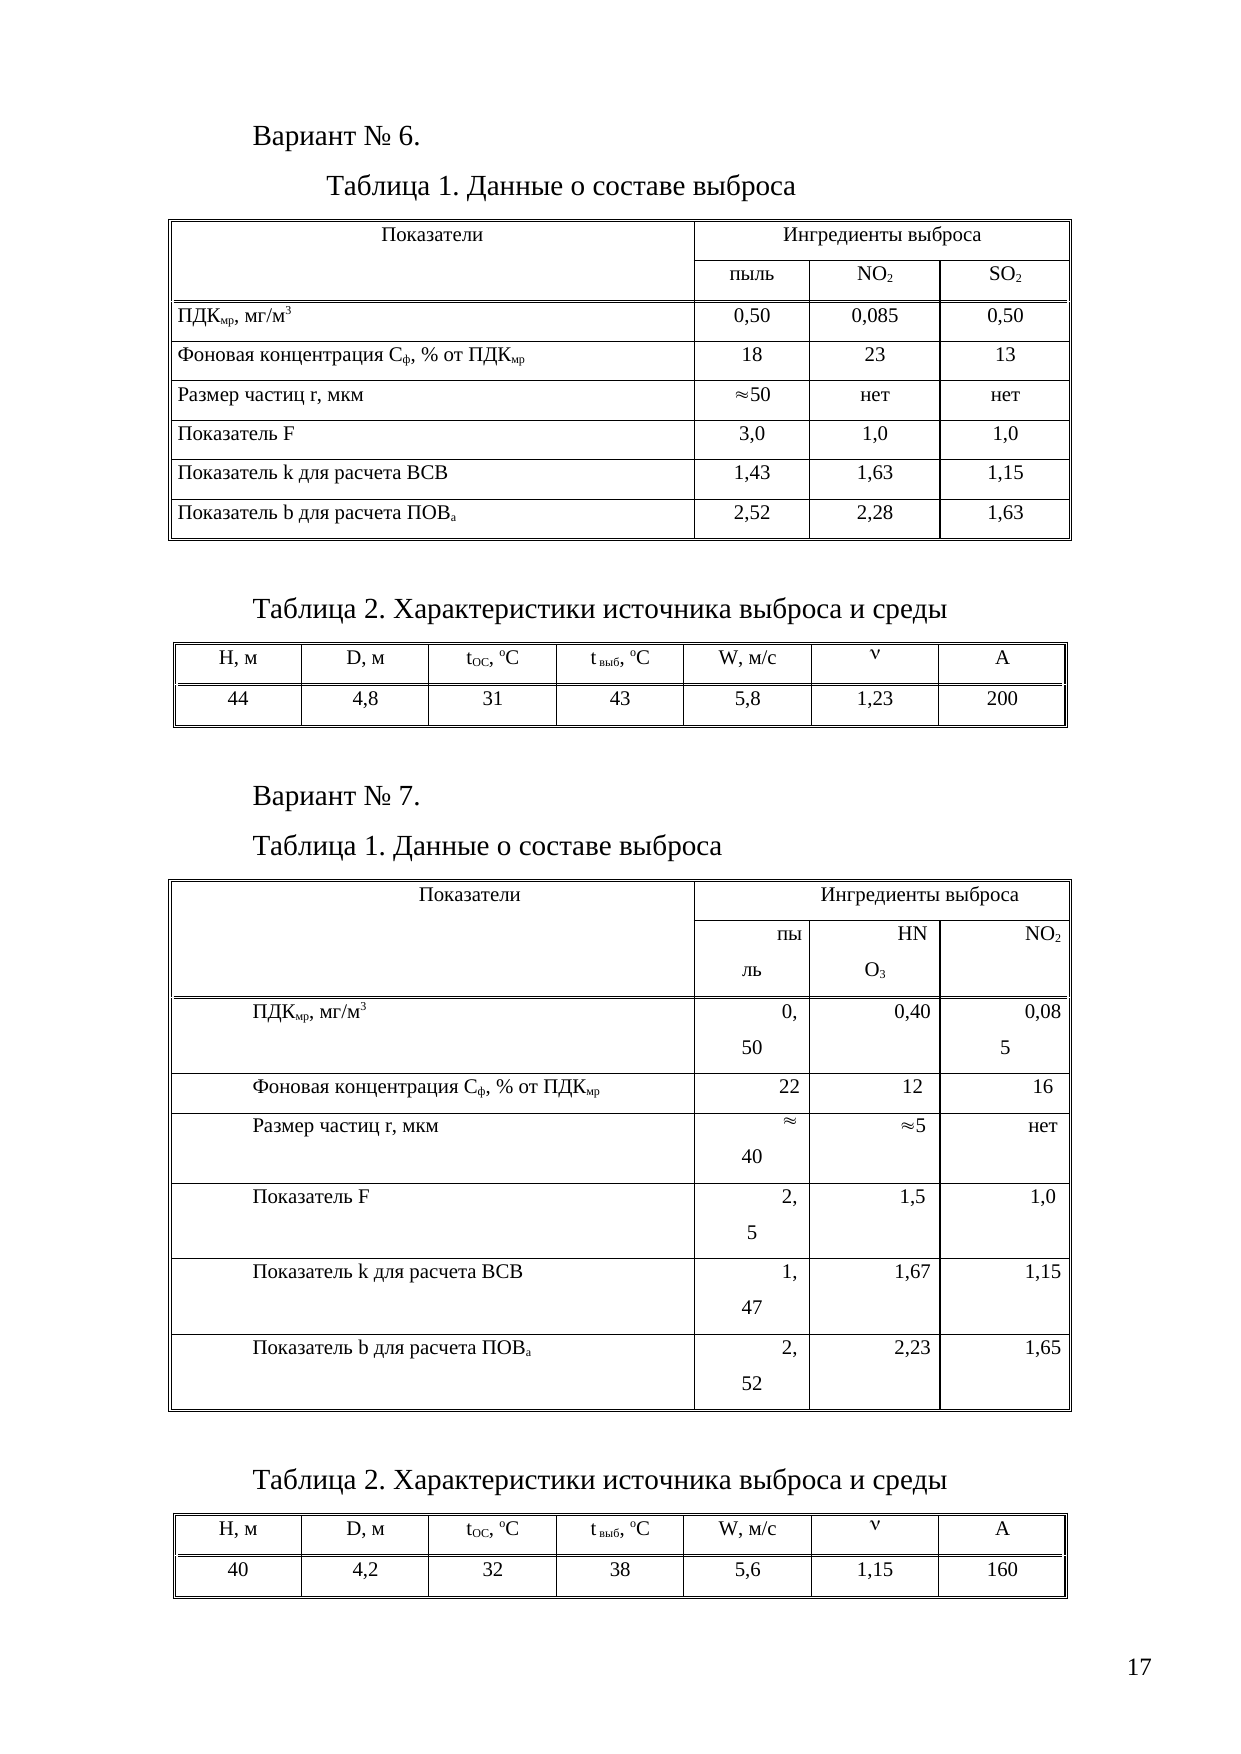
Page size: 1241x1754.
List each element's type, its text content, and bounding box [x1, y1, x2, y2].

table_cell ПДКмр, мг/м3 [172, 996, 694, 1073]
table_cell 1,47 [695, 1259, 809, 1333]
text Таблица 1. Данные о составе выброса [251, 168, 1152, 202]
table_cell Показатель F [172, 1184, 694, 1258]
table_cell 0,085 [810, 303, 939, 341]
table_cell 1,63 [941, 500, 1069, 538]
table_cell 40 [174, 1554, 301, 1596]
table_cell нет [941, 381, 1069, 420]
text Вариант № 6. [177, 118, 1152, 152]
table_cell 2,52 [695, 1335, 809, 1409]
table_header tОС, оС [429, 645, 556, 683]
table_cell Показатель k для расчета ВСВ [172, 1259, 694, 1333]
table_header А [939, 1516, 1064, 1554]
table_cell 160 [939, 1554, 1066, 1596]
table_cell 1,23 [812, 686, 938, 724]
table_header Ингредиенты выброса [695, 222, 1069, 260]
table_header D, м [302, 645, 428, 683]
table_cell 200 [939, 683, 1066, 724]
table_header А [939, 645, 1064, 683]
table_cell 1,0 [941, 421, 1069, 459]
table_header D, м [302, 1516, 428, 1554]
table_cell 1,63 [810, 460, 939, 498]
table_cell 5 [810, 1114, 939, 1183]
table_header t выб, оС [557, 645, 683, 683]
table_cell 0,50 [695, 303, 809, 341]
table_header Н, м [176, 1516, 301, 1554]
table_cell Показатель b для расчета ПОВа [172, 1335, 694, 1409]
table_cell 5,8 [684, 686, 811, 724]
table_cell 50 [695, 381, 809, 420]
table_cell ПДКмр, мг/м3 [172, 300, 694, 341]
table_cell пыль [695, 261, 809, 299]
table_cell HNO3 [810, 921, 939, 996]
table_cell 0,085 [941, 996, 1069, 1073]
table_cell 5,6 [684, 1557, 811, 1596]
table_cell 38 [557, 1557, 683, 1596]
table_cell 4,2 [302, 1557, 428, 1596]
table_cell 43 [557, 686, 683, 724]
text Таблица 2. Характеристики источника выброса и среды [177, 1462, 1152, 1496]
table_cell 1,15 [812, 1557, 938, 1596]
table_cell Показатель b для расчета ПОВа [172, 500, 694, 538]
table_header tОС, оС [429, 1516, 556, 1554]
table_cell Показатель F [172, 421, 694, 459]
text Таблица 1. Данные о составе выброса [177, 828, 1152, 862]
table_cell 16 [941, 1074, 1069, 1112]
table_cell 44 [174, 683, 301, 724]
table_cell 0,40 [810, 999, 939, 1073]
table_cell 1,0 [810, 421, 939, 459]
table_cell 3,0 [695, 421, 809, 459]
table_header [812, 645, 938, 683]
table_cell 40 [695, 1114, 809, 1183]
table_cell Фоновая концентрация Сф, % от ПДКмр [172, 1074, 694, 1112]
table_cell 23 [810, 342, 939, 380]
table_header Ингредиенты выброса [695, 882, 1069, 920]
table_cell 1,0 [941, 1184, 1069, 1258]
table_cell Размер частиц r, мкм [172, 381, 694, 420]
table_cell нет [810, 381, 939, 420]
text Вариант № 7. [177, 778, 1152, 812]
table_cell 0,50 [695, 999, 809, 1073]
table_cell 1,43 [695, 460, 809, 498]
table_cell 13 [941, 342, 1069, 380]
table_cell 32 [429, 1557, 556, 1596]
table_header [812, 1516, 938, 1554]
table_cell 2,28 [810, 500, 939, 538]
table_cell 1,65 [941, 1335, 1069, 1409]
table_cell SO2 [941, 261, 1069, 299]
table_cell 1,15 [941, 1259, 1069, 1333]
table_header t выб, оС [557, 1516, 683, 1554]
table_header W, м/с [684, 645, 811, 683]
table_cell NO2 [810, 261, 939, 299]
table_cell 2,23 [810, 1335, 939, 1409]
table_cell 12 [810, 1074, 939, 1112]
table_cell 1,15 [941, 460, 1069, 498]
table_cell 1,67 [810, 1259, 939, 1333]
text Таблица 2. Характеристики источника выброса и среды [177, 591, 1152, 625]
table_cell Фоновая концентрация Сф, % от ПДКмр [172, 342, 694, 380]
table_cell 2,5 [695, 1184, 809, 1258]
table_cell 22 [695, 1074, 809, 1112]
table_cell 1,5 [810, 1184, 939, 1258]
table_cell NO2 [941, 921, 1069, 996]
table_header Показатели [172, 882, 694, 996]
table_cell Показатель k для расчета ВСВ [172, 460, 694, 498]
table_cell нет [941, 1114, 1069, 1183]
table_header Н, м [176, 645, 301, 683]
table_cell 4,8 [302, 686, 428, 724]
table_cell 18 [695, 342, 809, 380]
table_cell Размер частиц r, мкм [172, 1114, 694, 1183]
table_cell 2,52 [695, 500, 809, 538]
table_cell 31 [429, 686, 556, 724]
table_cell пыль [695, 921, 809, 996]
table_header W, м/с [684, 1516, 811, 1554]
table_header Показатели [172, 222, 694, 299]
table_cell 0,50 [941, 300, 1069, 341]
